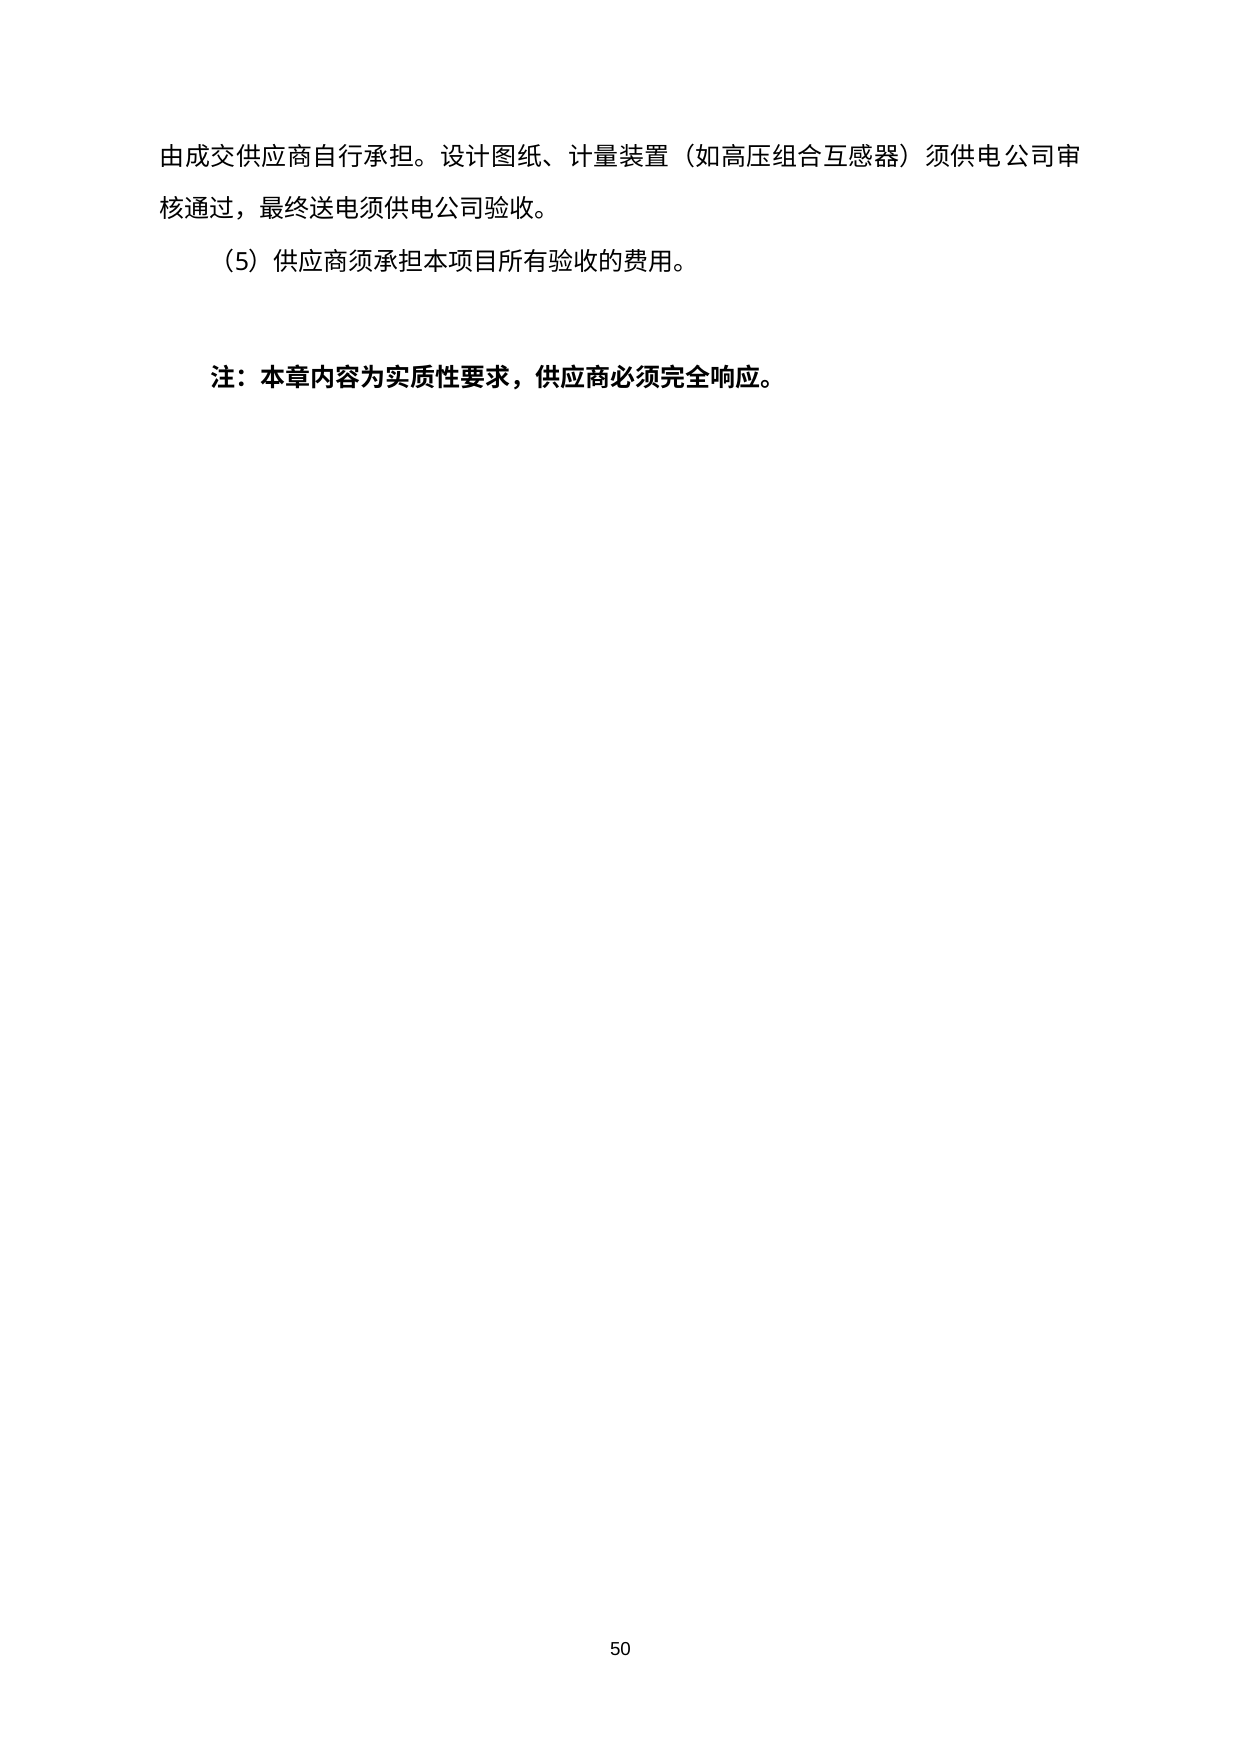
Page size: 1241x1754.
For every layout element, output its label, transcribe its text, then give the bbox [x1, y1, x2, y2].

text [159, 124, 1081, 228]
text 注：本章内容为实质性要求，供应商必须完全响应。 [159, 345, 1081, 397]
text （5）供应商须承担本项目所有验收的费用。 [159, 228, 1081, 280]
